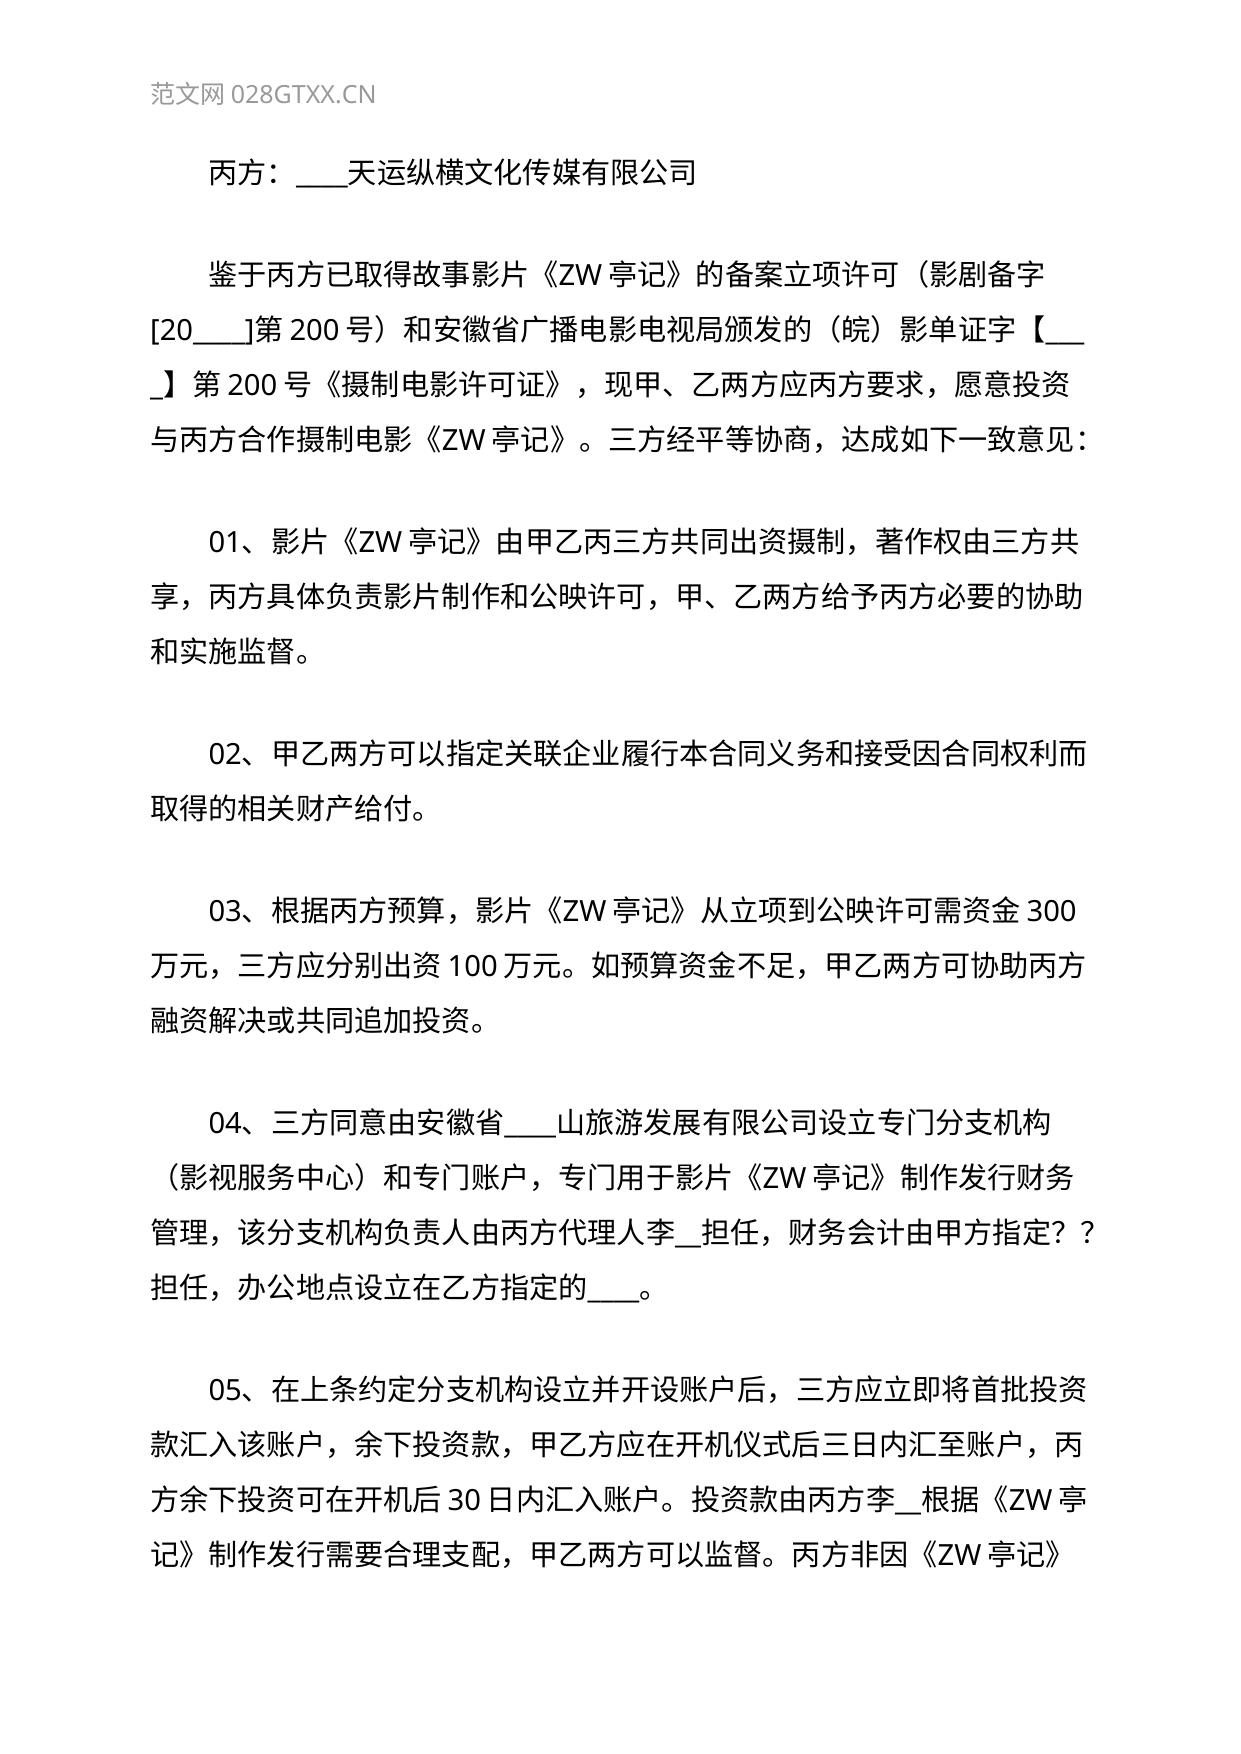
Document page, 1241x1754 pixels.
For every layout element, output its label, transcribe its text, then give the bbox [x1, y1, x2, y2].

text 丙方：____天运纵横文化传媒有限公司 [150, 150, 1090, 192]
text 01、影片《ZW亭记》由甲乙丙三方共同出资摄制，著作权由三方共享，丙方具体负责影片制作和公映许可，甲、乙两方给予丙方必要的协助和实施监督。 [150, 519, 1090, 671]
text 02、甲乙两方可以指定关联企业履行本合同义务和接受因合同权利而取得的相关财产给付。 [150, 731, 1090, 828]
text 03、根据丙方预算，影片《ZW亭记》从立项到公映许可需资金300万元，三方应分别出资100万元。如预算资金不足，甲乙两方可协助丙方融资解决或共同追加投资。 [150, 887, 1090, 1040]
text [150, 1366, 1090, 1573]
text 鉴于丙方已取得故事影片《ZW亭记》的备案立项许可（影剧备字[20____]第200号）和安徽省广播电影电视局颁发的（皖）影单证字【____】第200号《摄制电影许可证》，现甲、乙两方应丙方要求，愿意投资与丙方合作摄制电影《ZW亭记》。三方经平等协商，达成如下一致意见： [150, 252, 1090, 459]
text 04、三方同意由安徽省____山旅游发展有限公司设立专门分支机构（影视服务中心）和专门账户，专门用于影片《ZW亭记》制作发行财务管理，该分支机构负责人由丙方代理人李__担任，财务会计由甲方指定？？担任，办公地点设立在乙方指定的____。 [150, 1099, 1090, 1307]
